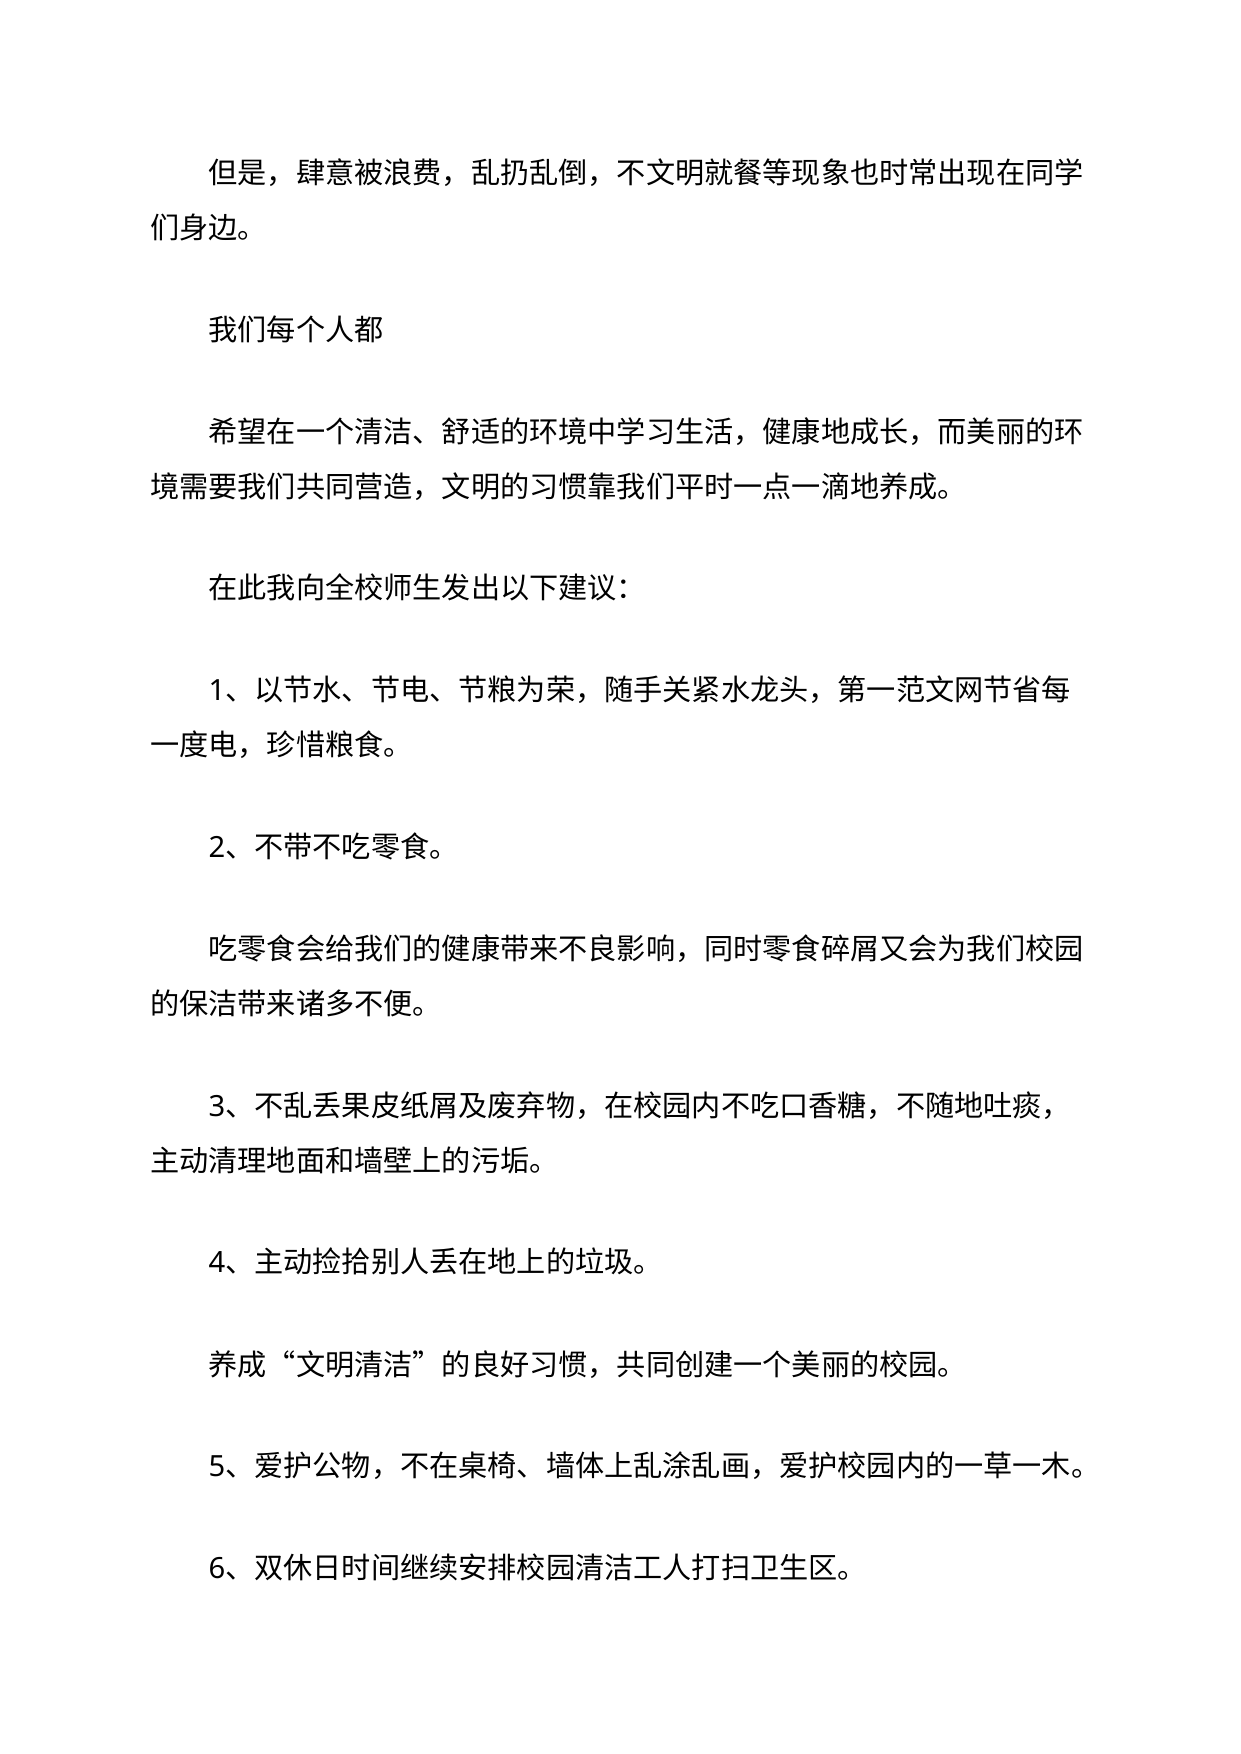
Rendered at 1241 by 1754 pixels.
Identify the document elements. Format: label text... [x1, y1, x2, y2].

text 我们每个人都 [150, 307, 1090, 349]
text 2、不带不吃零食。 [150, 824, 1090, 866]
text 在此我向全校师生发出以下建议： [150, 565, 1090, 607]
text 3、不乱丢果皮纸屑及废弃物，在校园内不吃口香糖，不随地吐痰，主动清理地面和墙壁上的污垢。 [150, 1082, 1090, 1179]
text 但是，肆意被浪费，乱扔乱倒，不文明就餐等现象也时常出现在同学们身边。 [150, 150, 1090, 247]
text 4、主动捡拾别人丢在地上的垃圾。 [150, 1239, 1090, 1281]
text 5、爱护公物，不在桌椅、墙体上乱涂乱画，爱护校园内的一草一木。 [150, 1443, 1090, 1485]
text 1、以节水、节电、节粮为荣，随手关紧水龙头，第一范文网节省每一度电，珍惜粮食。 [150, 667, 1090, 764]
text 6、双休日时间继续安排校园清洁工人打扫卫生区。 [150, 1545, 1090, 1587]
text 希望在一个清洁、舒适的环境中学习生活，健康地成长，而美丽的环境需要我们共同营造，文明的习惯靠我们平时一点一滴地养成。 [150, 408, 1090, 506]
text 养成“文明清洁”的良好习惯，共同创建一个美丽的校园。 [150, 1341, 1090, 1383]
text 吃零食会给我们的健康带来不良影响，同时零食碎屑又会为我们校园的保洁带来诸多不便。 [150, 926, 1090, 1023]
